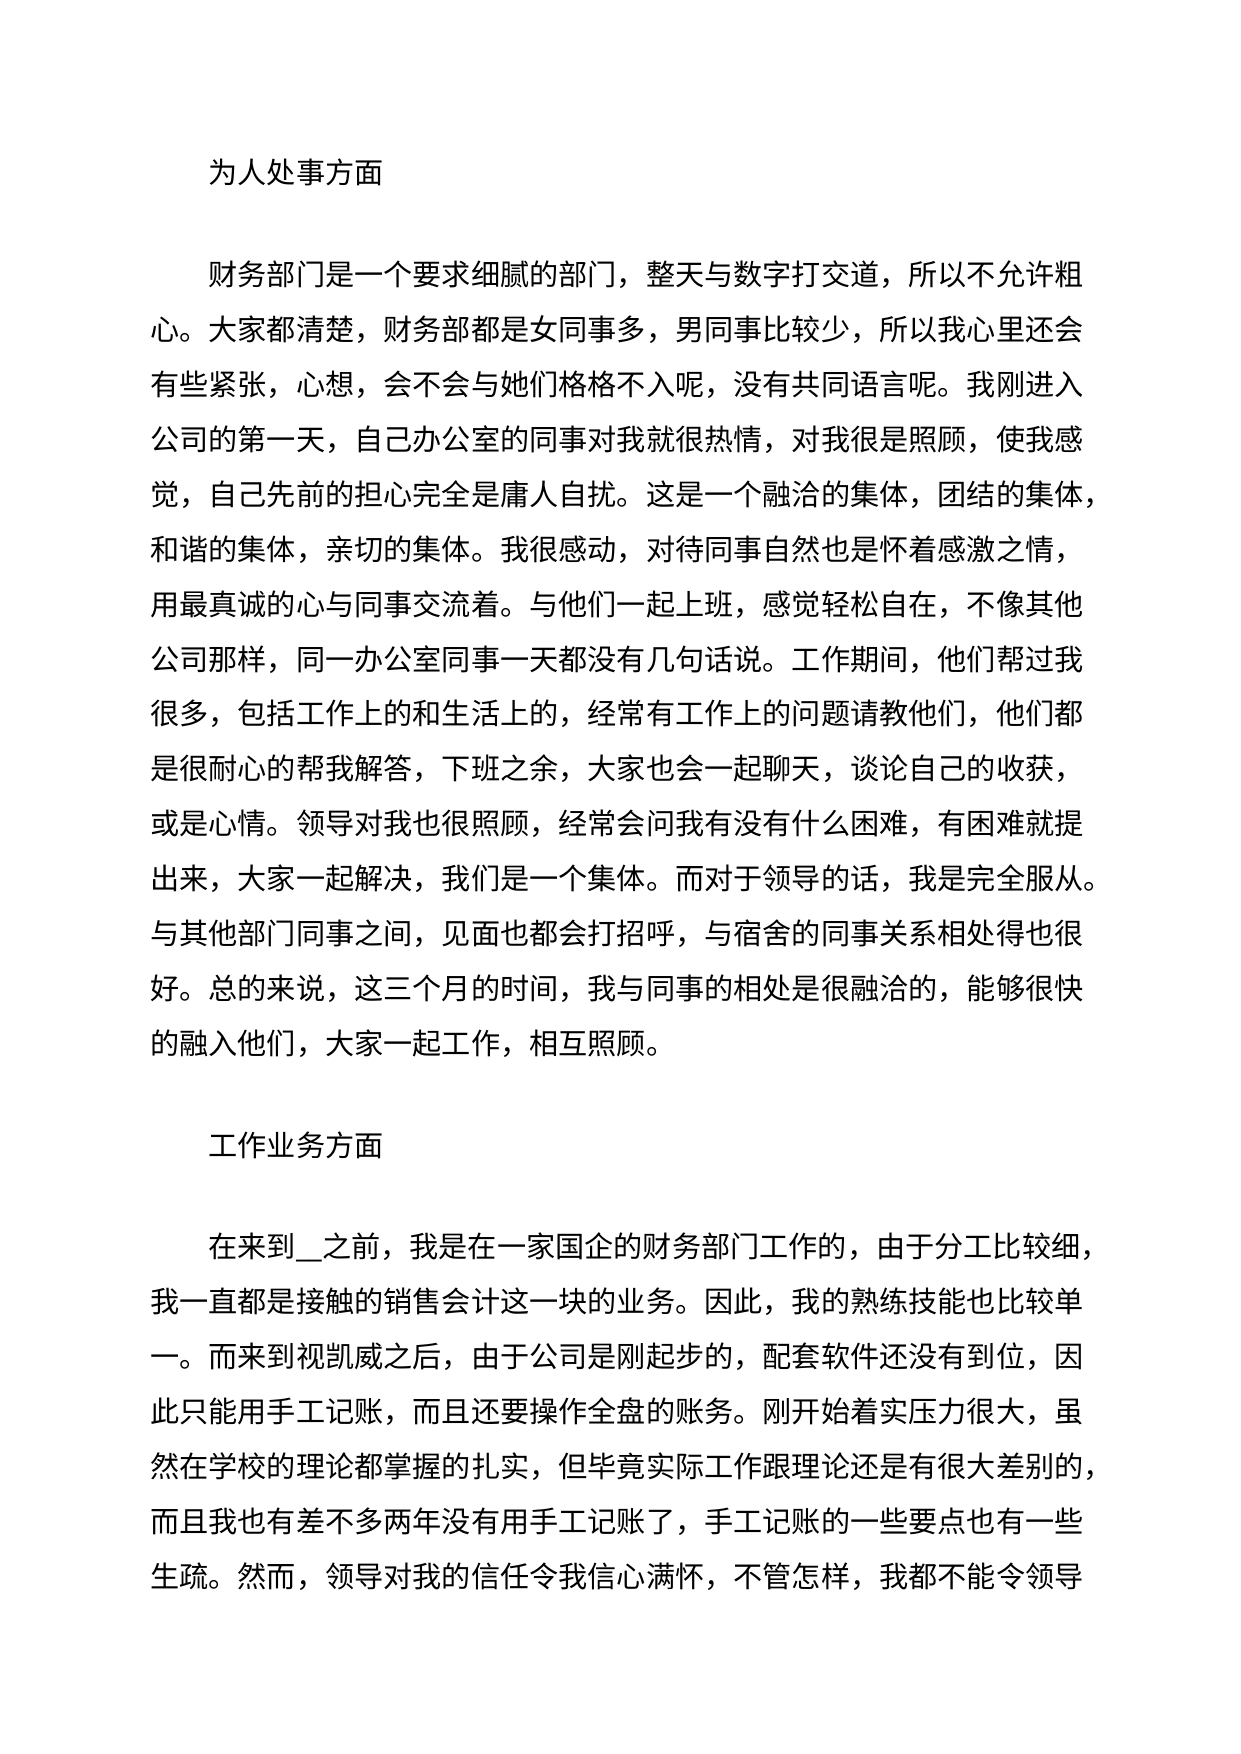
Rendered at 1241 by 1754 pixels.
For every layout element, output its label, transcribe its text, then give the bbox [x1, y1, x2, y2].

text 财务部门是一个要求细腻的部门，整天与数字打交道，所以不允许粗心。大家都清楚，财务部都是女同事多，男同事比较少，所以我心里还会有些紧张，心想，会不会与她们格格不入呢，没有共同语言呢。我刚进入公司的第一天，自己办公室的同事对我就很热情，对我很是照顾，使我感觉，自己先前的担心完全是庸人自扰。这是一个融洽的集体，团结的集体，和谐的集体，亲切的集体。我很感动，对待同事自然也是怀着感激之情，用最真诚的心与同事交流着。与他们一起上班，感觉轻松自在，不像其他公司那样，同一办公室同事一天都没有几句话说。工作期间，他们帮过我很多，包括工作上的和生活上的，经常有工作上的问题请教他们，他们都是很耐心的帮我解答，下班之余，大家也会一起聊天，谈论自己的收获，或是心情。领导对我也很照顾，经常会问我有没有什么困难，有困难就提出来，大家一起解决，我们是一个集体。而对于领导的话，我是完全服从。与其他部门同事之间，见面也都会打招呼，与宿舍的同事关系相处得也很好。总的来说，这三个月的时间，我与同事的相处是很融洽的，能够很快的融入他们，大家一起工作，相互照顾。 [150, 252, 1090, 1063]
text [150, 1224, 1090, 1596]
text 工作业务方面 [150, 1122, 1090, 1164]
text 为人处事方面 [150, 150, 1090, 192]
